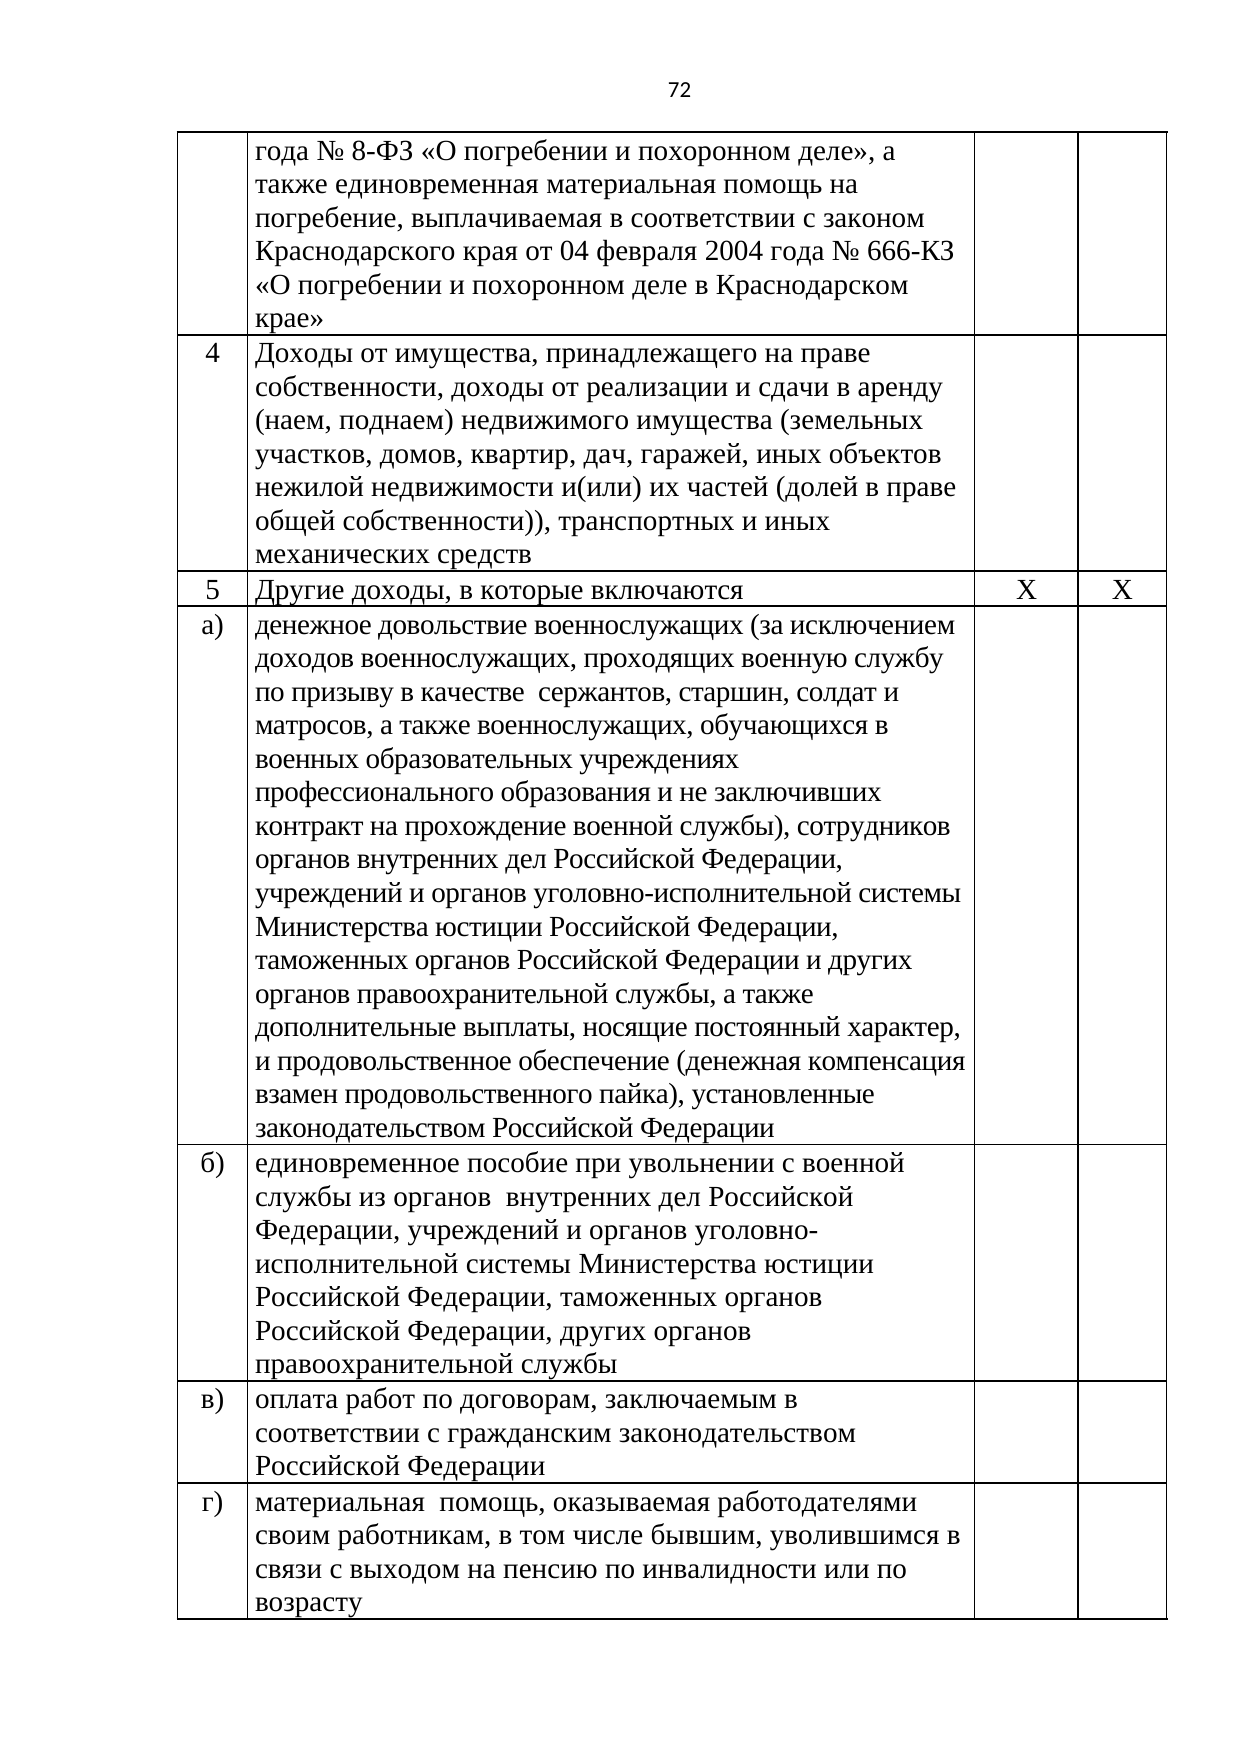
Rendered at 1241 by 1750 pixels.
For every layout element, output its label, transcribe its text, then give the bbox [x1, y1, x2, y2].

table_cell [975, 607, 1077, 1143]
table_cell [248, 133, 974, 334]
table_cell [1079, 607, 1166, 1143]
table_cell [1079, 1382, 1166, 1482]
table_cell оплата работ по договорам, заключаемым в соответствии с гражданским законодательством Российской Федерации [248, 1382, 974, 1482]
table_cell б) [178, 1145, 247, 1380]
table_cell [1079, 1145, 1166, 1380]
table_cell г) [178, 1484, 247, 1618]
table_cell материальная помощь, оказываемая работодателями своим работникам, в том числе бывшим, уволившимся в связи с выходом на пенсию по инвалидности или по возрасту [248, 1484, 974, 1618]
table_cell Х [1079, 572, 1166, 605]
table_cell денежное довольствие военнослужащих (за исключением доходов военнослужащих, проходящих военную службу по призыву в качестве сержантов, старшин, солдат и матросов, а также военнослужащих, обучающихся в военных образовательных учреждениях профессионального образования и не заключивших контракт на прохождение военной службы), сотрудников органов внутренних дел Российской Федерации, учреждений и органов уголовно-исполнительной системы Министерства юстиции Российской Федерации, таможенных органов Российской Федерации и других органов правоохранительной службы, а также дополнительные выплаты, носящие постоянный характер, и продовольственное обеспечение (денежная компенсация взамен продовольственного пайка), установленные законодательством Российской Федерации [248, 607, 974, 1143]
table_cell [1079, 336, 1166, 570]
table_cell [1079, 133, 1166, 334]
table_cell а) [178, 607, 247, 1143]
table_cell Доходы от имущества, принадлежащего на праве собственности, доходы от реализации и сдачи в аренду (наем, поднаем) недвижимого имущества (земельных участков, домов, квартир, дач, гаражей, иных объектов нежилой недвижимости и(или) их частей (долей в праве общей собственности)), транспортных и иных механических средств [248, 336, 974, 570]
table_cell [975, 1145, 1077, 1380]
table_cell [975, 336, 1077, 570]
table_cell в) [178, 1382, 247, 1482]
table_cell Х [975, 572, 1077, 605]
table_cell Другие доходы, в которые включаются [248, 572, 974, 605]
table_cell 4 [178, 336, 247, 570]
table_cell 3 [178, 133, 247, 334]
table_cell [975, 133, 1077, 334]
table_cell [975, 1484, 1077, 1618]
table_cell [1079, 1484, 1166, 1618]
table_cell единовременное пособие при увольнении с военной службы из органов внутренних дел Российской Федерации, учреждений и органов уголовно-исполнительной системы Министерства юстиции Российской Федерации, таможенных органов Российской Федерации, других органов правоохранительной службы [248, 1145, 974, 1380]
table_cell 5 [178, 572, 247, 605]
table_cell [975, 1382, 1077, 1482]
